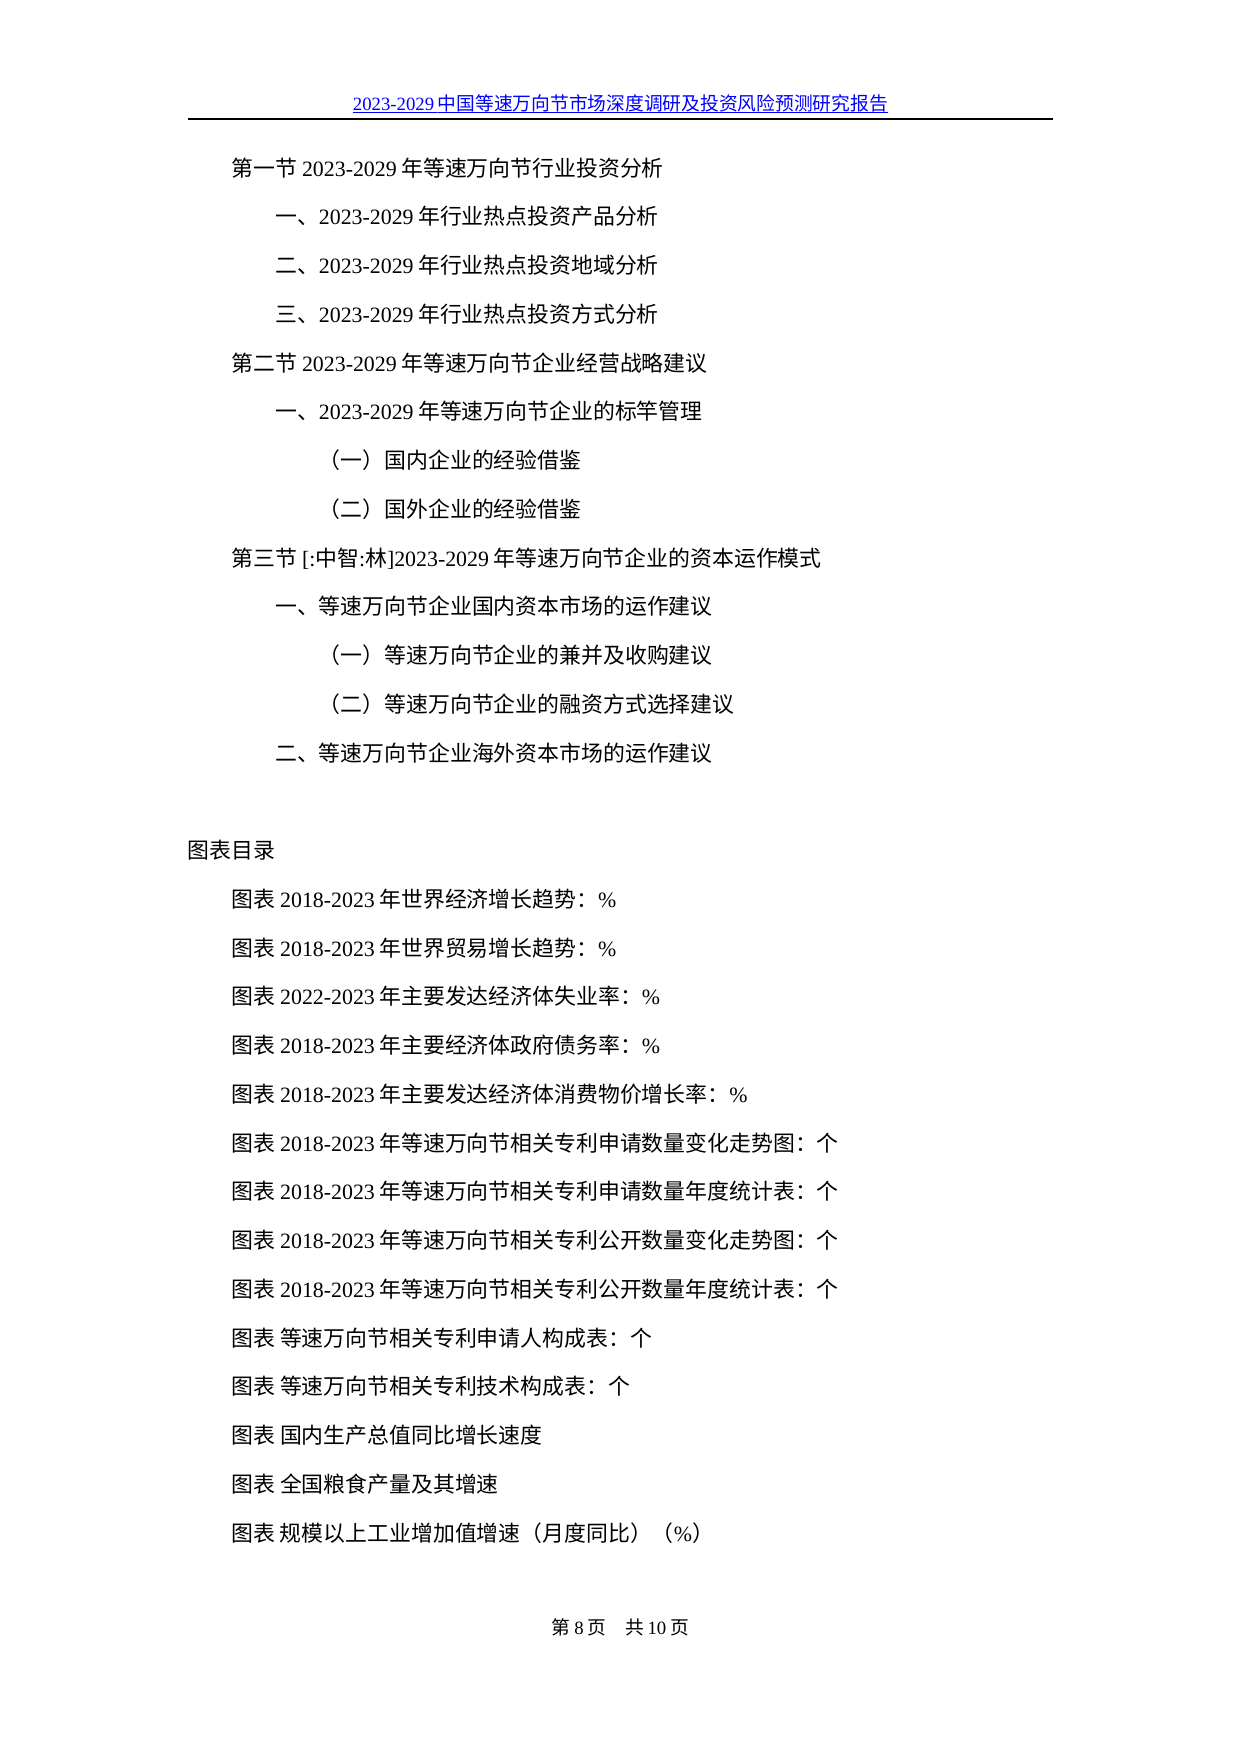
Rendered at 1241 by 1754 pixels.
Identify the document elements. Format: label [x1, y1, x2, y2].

text [187, 150, 1053, 1548]
